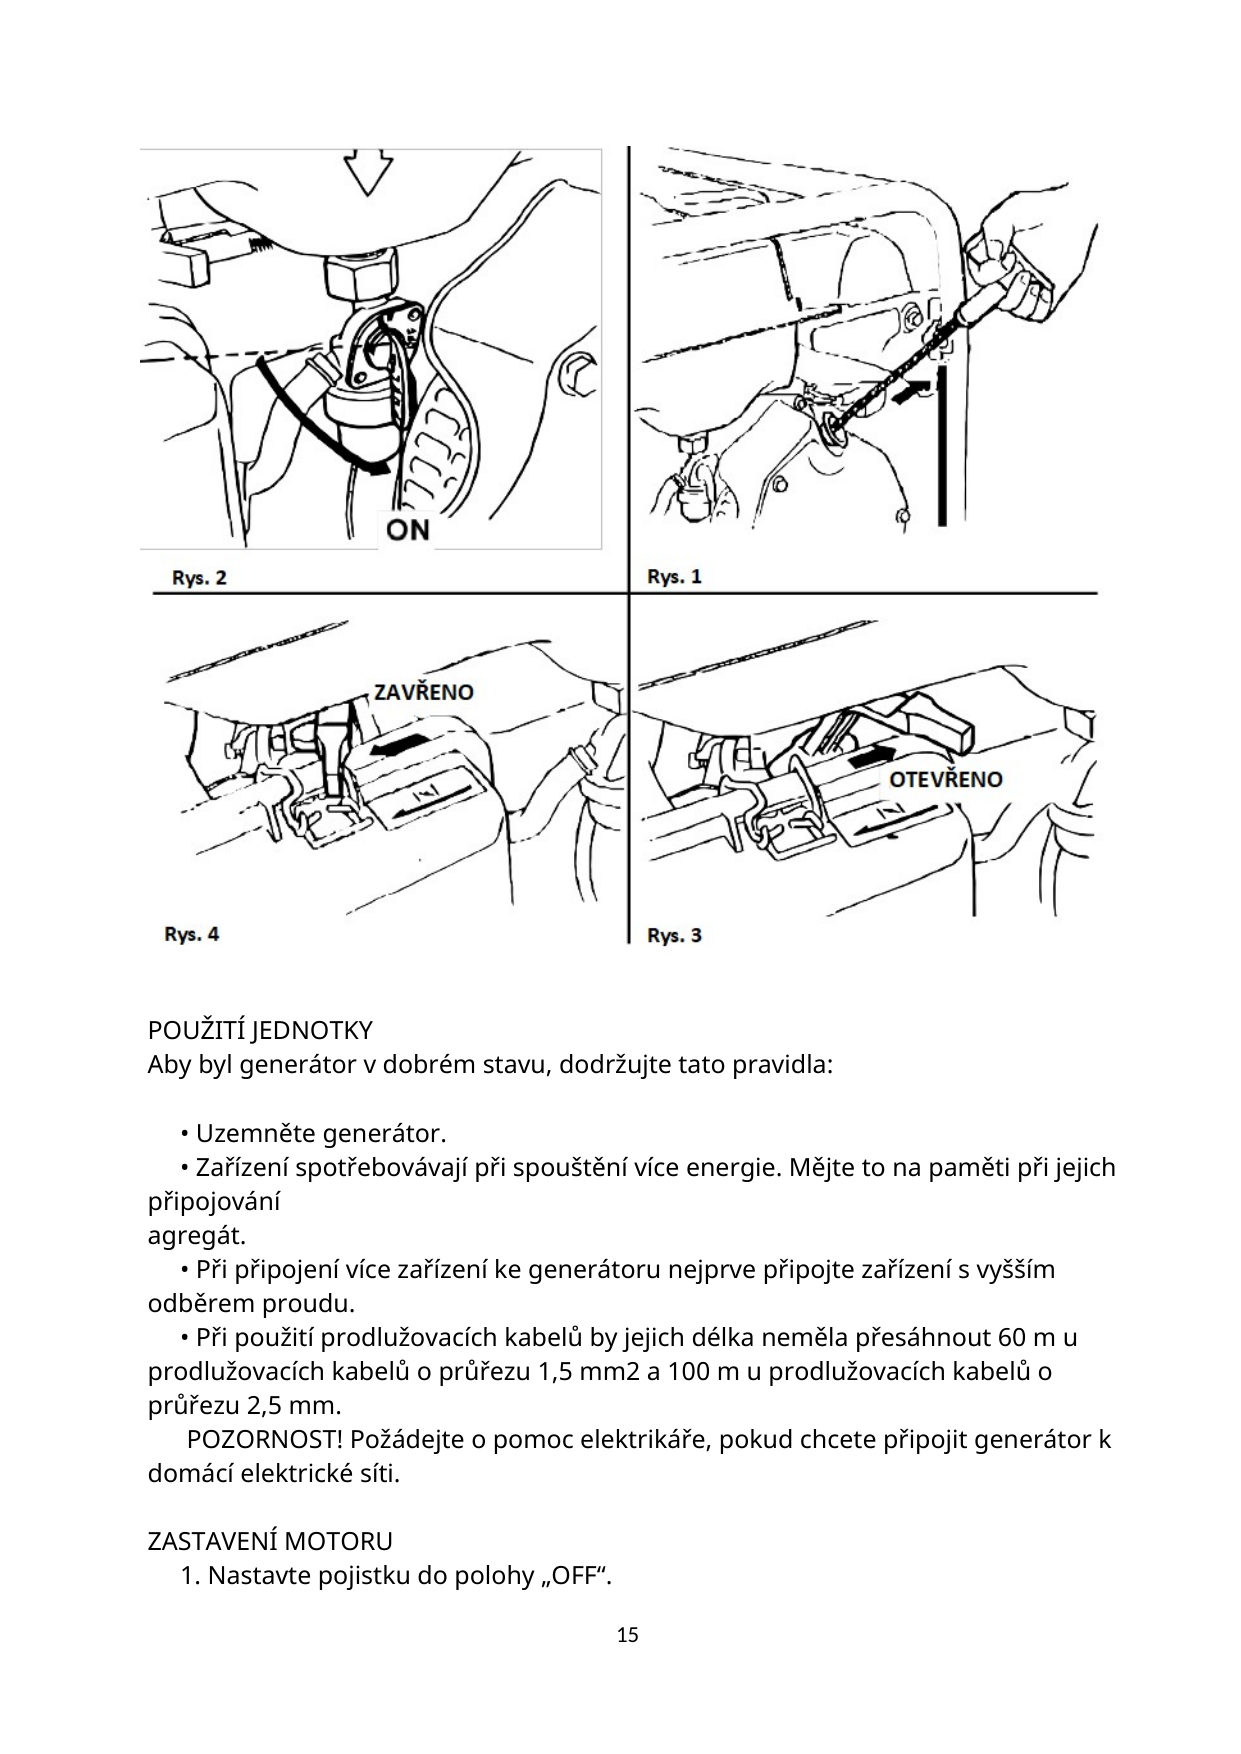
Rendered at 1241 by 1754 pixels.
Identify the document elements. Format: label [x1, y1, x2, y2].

picture [140, 146, 1119, 959]
subtitle [147, 1013, 1123, 1592]
